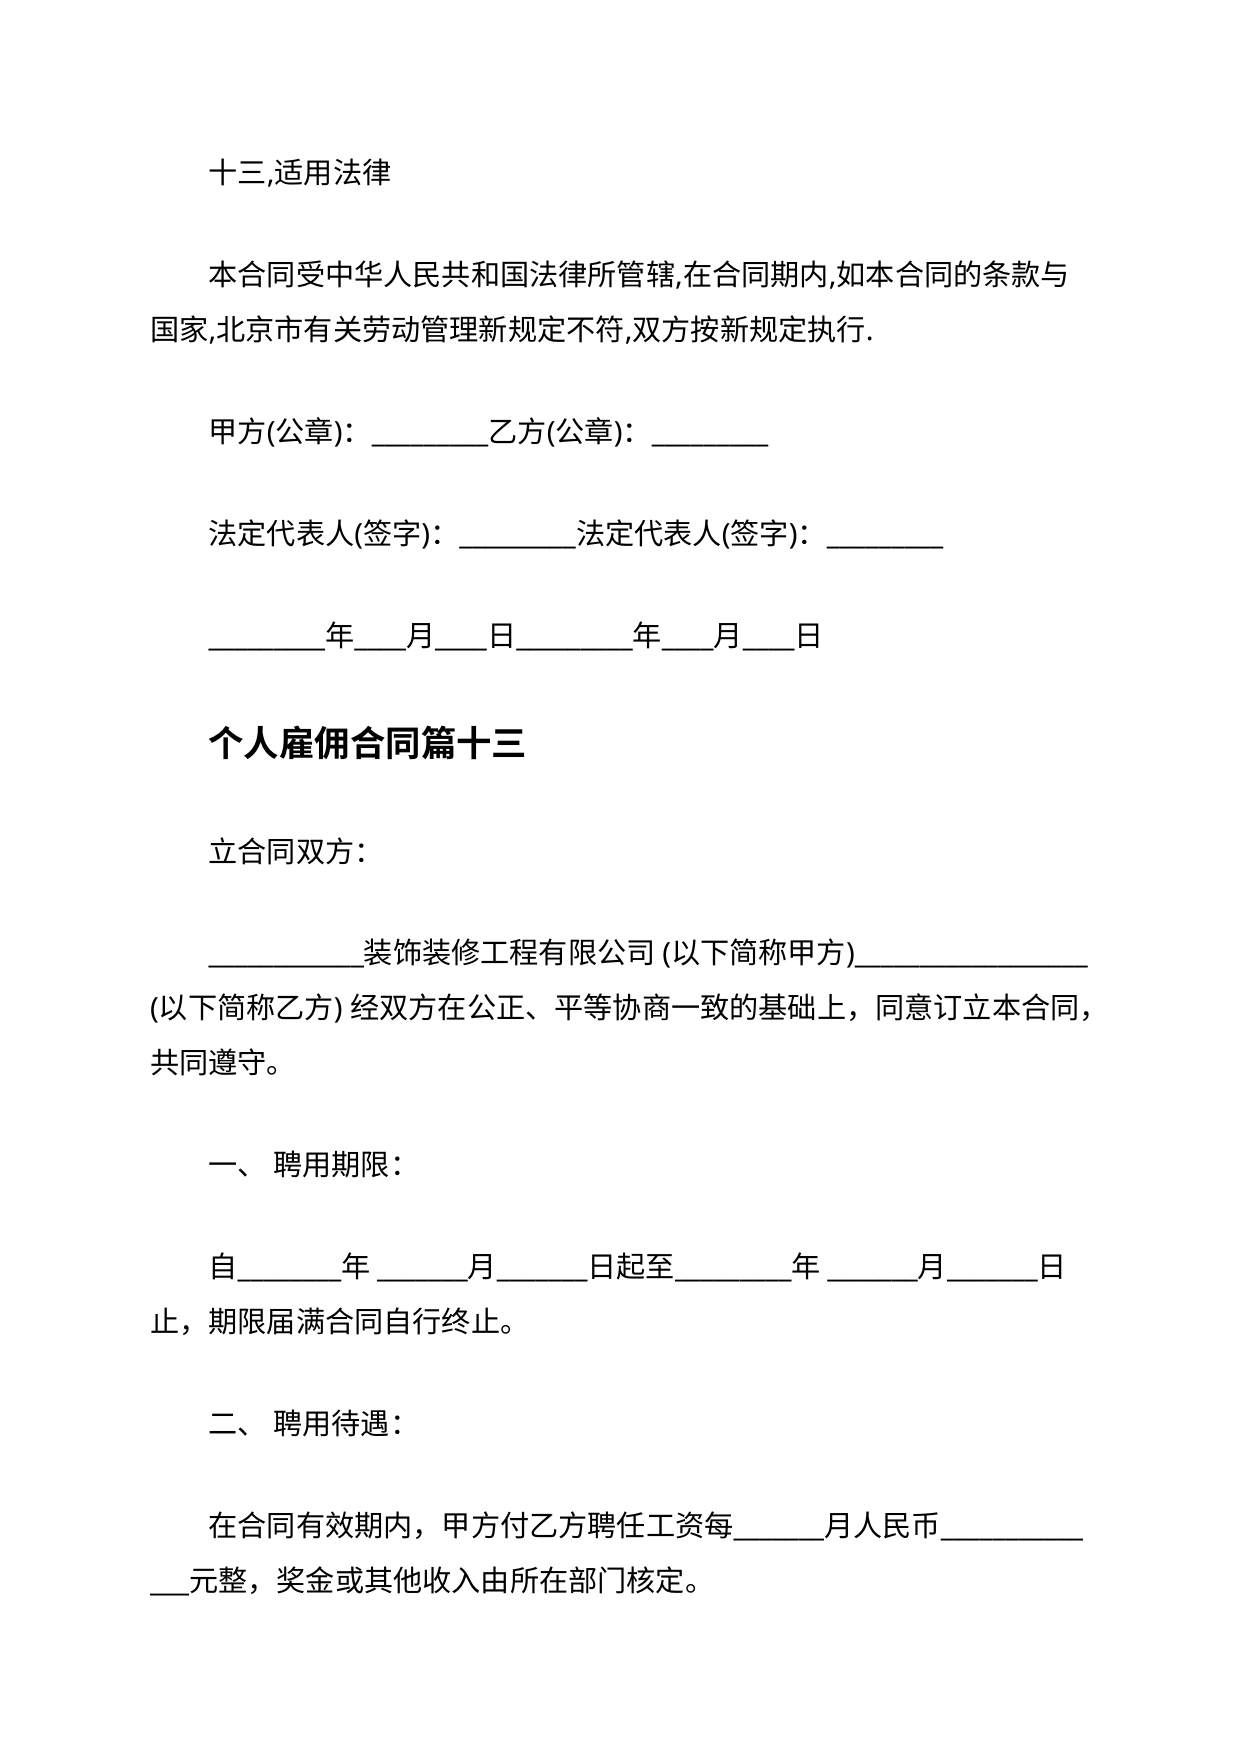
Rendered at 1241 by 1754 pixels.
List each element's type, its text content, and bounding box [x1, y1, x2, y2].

text 立合同双方： [150, 828, 1090, 871]
text 本合同受中华人民共和国法律所管辖,在合同期内,如本合同的条款与国家,北京市有关劳动管理新规定不符,双方按新规定执行. [150, 252, 1090, 349]
text 法定代表人(签字)：_________法定代表人(签字)：_________ [150, 511, 1090, 553]
text 十三,适用法律 [150, 150, 1090, 192]
text 自________年 _______月_______日起至_________年 _______月_______日止，期限届满合同自行终止。 [150, 1244, 1090, 1341]
text ____________装饰装修工程有限公司 (以下简称甲方)__________________ (以下简称乙方) 经双方在公正、平等协商一致的基础上，同意订立本合同，共同遵守。 [150, 930, 1090, 1082]
text 个人雇佣合同篇十三 [150, 715, 1090, 766]
text 一、 聘用期限： [150, 1142, 1090, 1184]
text 甲方(公章)：_________乙方(公章)：_________ [150, 409, 1090, 451]
text 二、 聘用待遇： [150, 1400, 1090, 1443]
text _________年____月____日_________年____月____日 [150, 613, 1090, 655]
text 在合同有效期内，甲方付乙方聘任工资每_______月人民币______________元整，奖金或其他收入由所在部门核定。 [150, 1502, 1090, 1599]
